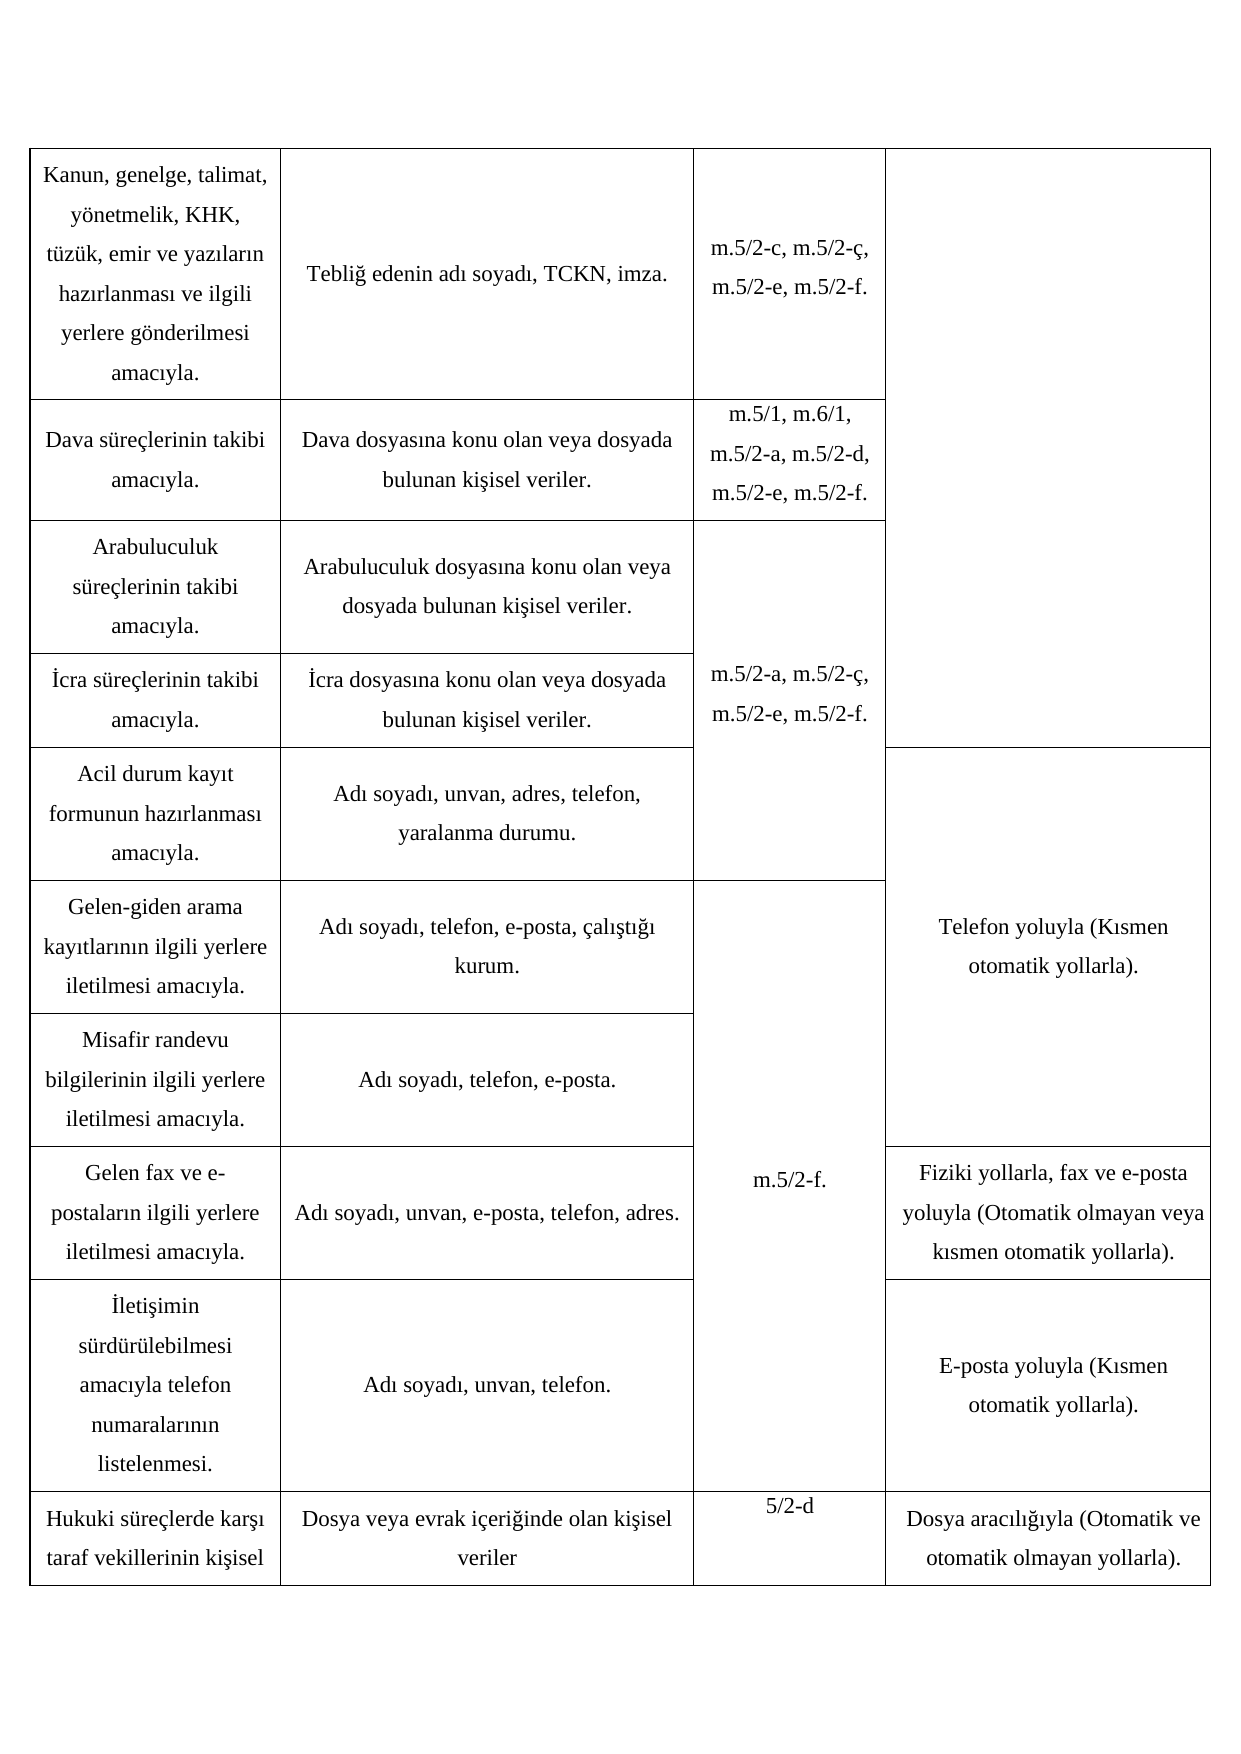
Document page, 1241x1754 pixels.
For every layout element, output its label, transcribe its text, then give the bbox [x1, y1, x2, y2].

table_cell Arabuluculuk süreçlerinin takibi amacıyla. [31, 521, 280, 653]
table_cell İcra dosyasına konu olan veya dosyada bulunan kişisel veriler. [281, 654, 693, 747]
table_cell Dava süreçlerinin takibi amacıyla. [31, 400, 280, 520]
table_cell Tebliğ edenin adı soyadı, TCKN, imza. [281, 149, 693, 399]
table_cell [31, 1492, 280, 1585]
table_cell Misafir randevu bilgilerinin ilgili yerlere iletilmesi amacıyla. [31, 1014, 280, 1146]
table_cell 5/2-d [694, 1492, 885, 1585]
table_cell İletişimin sürdürülebilmesi amacıyla telefon numaralarının listelenmesi. [31, 1280, 280, 1491]
table_cell Adı soyadı, telefon, e-posta, çalıştığı kurum. [281, 881, 693, 1013]
table_cell Gelen-giden arama kayıtlarının ilgili yerlere iletilmesi amacıyla. [31, 881, 280, 1013]
table_cell m.5/1, m.6/1, m.5/2-a, m.5/2-d, m.5/2-e, m.5/2-f. [694, 400, 885, 520]
table_cell İcra süreçlerinin takibi amacıyla. [31, 654, 280, 747]
table_cell Dava dosyasına konu olan veya dosyada bulunan kişisel veriler. [281, 400, 693, 520]
table_cell m.5/2-c, m.5/2-ç, m.5/2-e, m.5/2-f. [694, 149, 885, 399]
table_cell Arabuluculuk dosyasına konu olan veya dosyada bulunan kişisel veriler. [281, 521, 693, 653]
table_cell Adı soyadı, unvan, e-posta, telefon, adres. [281, 1147, 693, 1279]
table_cell Adı soyadı, unvan, adres, telefon, yaralanma durumu. [281, 748, 693, 880]
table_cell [281, 1492, 693, 1585]
table_cell Gelen fax ve e-postaların ilgili yerlere iletilmesi amacıyla. [31, 1147, 280, 1279]
table_cell Kanun, genelge, talimat, yönetmelik, KHK, tüzük, emir ve yazıların hazırlanması ve ilgili yerlere gönderilmesi amacıyla. [31, 149, 280, 399]
table_cell m.5/2-f. [694, 881, 885, 1491]
table_cell Adı soyadı, telefon, e-posta. [281, 1014, 693, 1146]
table_cell Acil durum kayıt formunun hazırlanması amacıyla. [31, 748, 280, 880]
table_cell Adı soyadı, unvan, telefon. [281, 1280, 693, 1491]
table_cell Fiziki yollarla, fax ve e-posta yoluyla (Otomatik olmayan veya kısmen otomatik yollarla). [886, 1147, 1210, 1279]
table_cell E-posta yoluyla (Kısmen otomatik yollarla). [886, 1280, 1210, 1491]
table_cell Telefon yoluyla (Kısmen otomatik yollarla). [886, 748, 1210, 1146]
table_cell [886, 149, 1210, 747]
table_cell m.5/2-a, m.5/2-ç, m.5/2-e, m.5/2-f. [694, 521, 885, 880]
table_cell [886, 1492, 1210, 1585]
